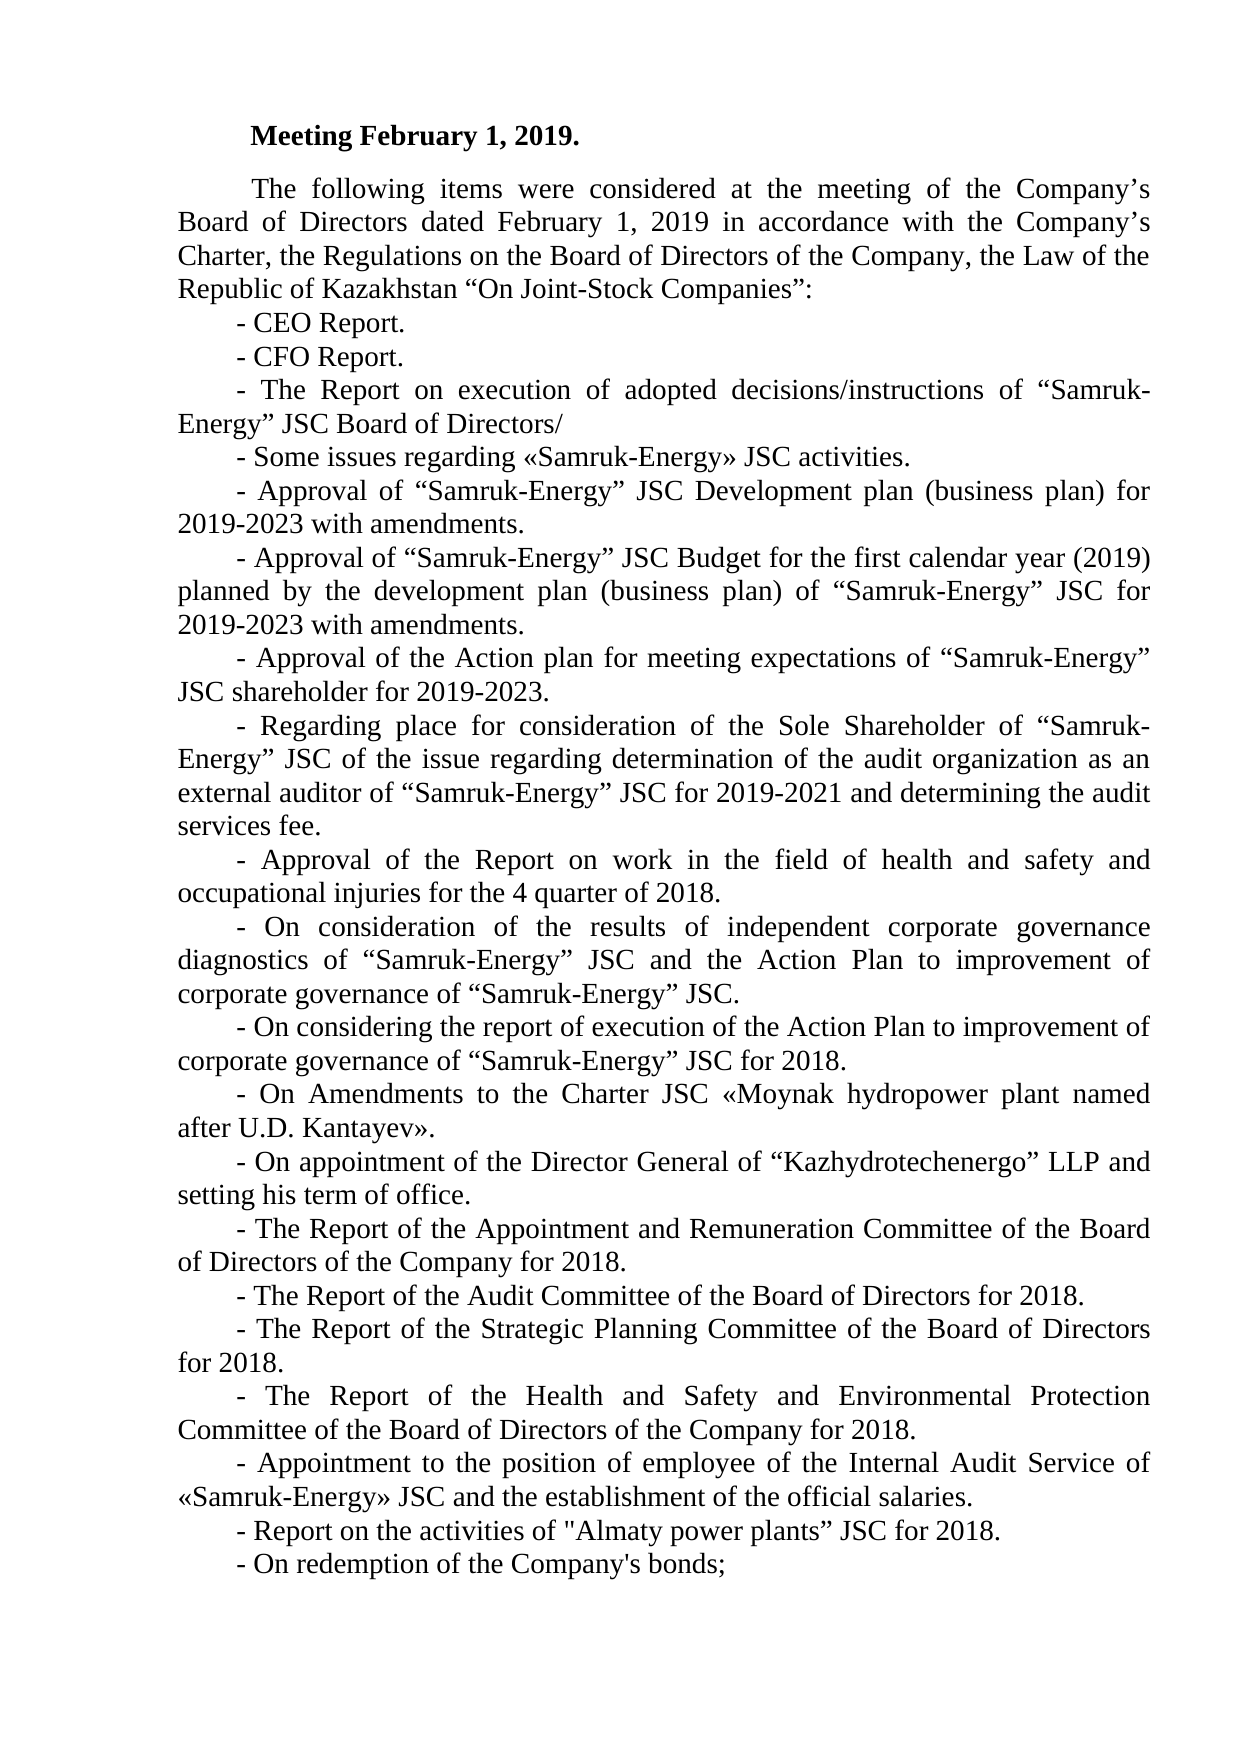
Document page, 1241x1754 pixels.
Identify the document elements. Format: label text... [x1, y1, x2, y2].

text The following items were considered at the meeting of the Company’s Board of Directors dated February 1, 2019 in accordance with the Company’s Charter, the Regulations on the Board of Directors of the Company, the Law of the Republic of Kazakhstan “On Joint-Stock Companies”: [177, 171, 1152, 305]
text - The Report of the Strategic Planning Committee of the Board of Directors for 2018. [177, 1311, 1152, 1378]
text - On appointment of the Director General of “Kazhydrotechenergo” LLP and setting his term of office. [177, 1144, 1152, 1211]
text - Approval of the Report on work in the field of health and safety and occupational injuries for the 4 quarter of 2018. [177, 842, 1152, 909]
text - Approval of “Samruk-Energy” JSC Budget for the first calendar year (2019) planned by the development plan (business plan) of “Samruk-Energy” JSC for 2019-2023 with amendments. [177, 540, 1152, 641]
text - The Report of the Audit Committee of the Board of Directors for 2018. [177, 1278, 1152, 1311]
text - The Report of the Appointment and Remuneration Committee of the Board of Directors of the Company for 2018. [177, 1211, 1152, 1278]
text - Approval of “Samruk-Energy” JSC Development plan (business plan) for 2019-2023 with amendments. [177, 473, 1152, 540]
text - Approval of the Action plan for meeting expectations of “Samruk-Energy” JSC shareholder for 2019-2023. [177, 641, 1152, 708]
text - Some issues regarding «Samruk-Energy» JSC activities. [177, 439, 1152, 473]
text - On considering the report of execution of the Action Plan to improvement of corporate governance of “Samruk-Energy” JSC for 2018. [177, 1009, 1152, 1077]
text - Report on the activities of "Almaty power plants” JSC for 2018. [177, 1513, 1152, 1546]
text - CFO Report. [177, 339, 1152, 372]
text - Regarding place for consideration of the Sole Shareholder of “Samruk-Energy” JSC of the issue regarding determination of the audit organization as an external auditor of “Samruk-Energy” JSC for 2019-2021 and determining the audit services fee. [177, 708, 1152, 842]
text - On redemption of the Company's bonds; [177, 1546, 1152, 1580]
text Meeting February 1, 2019. [177, 118, 1152, 152]
text - On consideration of the results of independent corporate governance diagnostics of “Samruk-Energy” JSC and the Action Plan to improvement of corporate governance of “Samruk-Energy” JSC. [177, 909, 1152, 1009]
text - The Report of the Health and Safety and Environmental Protection Committee of the Board of Directors of the Company for 2018. [177, 1378, 1152, 1446]
text - Appointment to the position of employee of the Internal Audit Service of «Samruk-Energy» JSC and the establishment of the official salaries. [177, 1446, 1152, 1513]
text - On Amendments to the Charter JSC «Moynak hydropower plant named after U.D. Kantayev». [177, 1077, 1152, 1144]
text - CEO Report. [177, 305, 1152, 339]
text - The Report on execution of adopted decisions/instructions of “Samruk-Energy” JSC Board of Directors/ [177, 372, 1152, 439]
